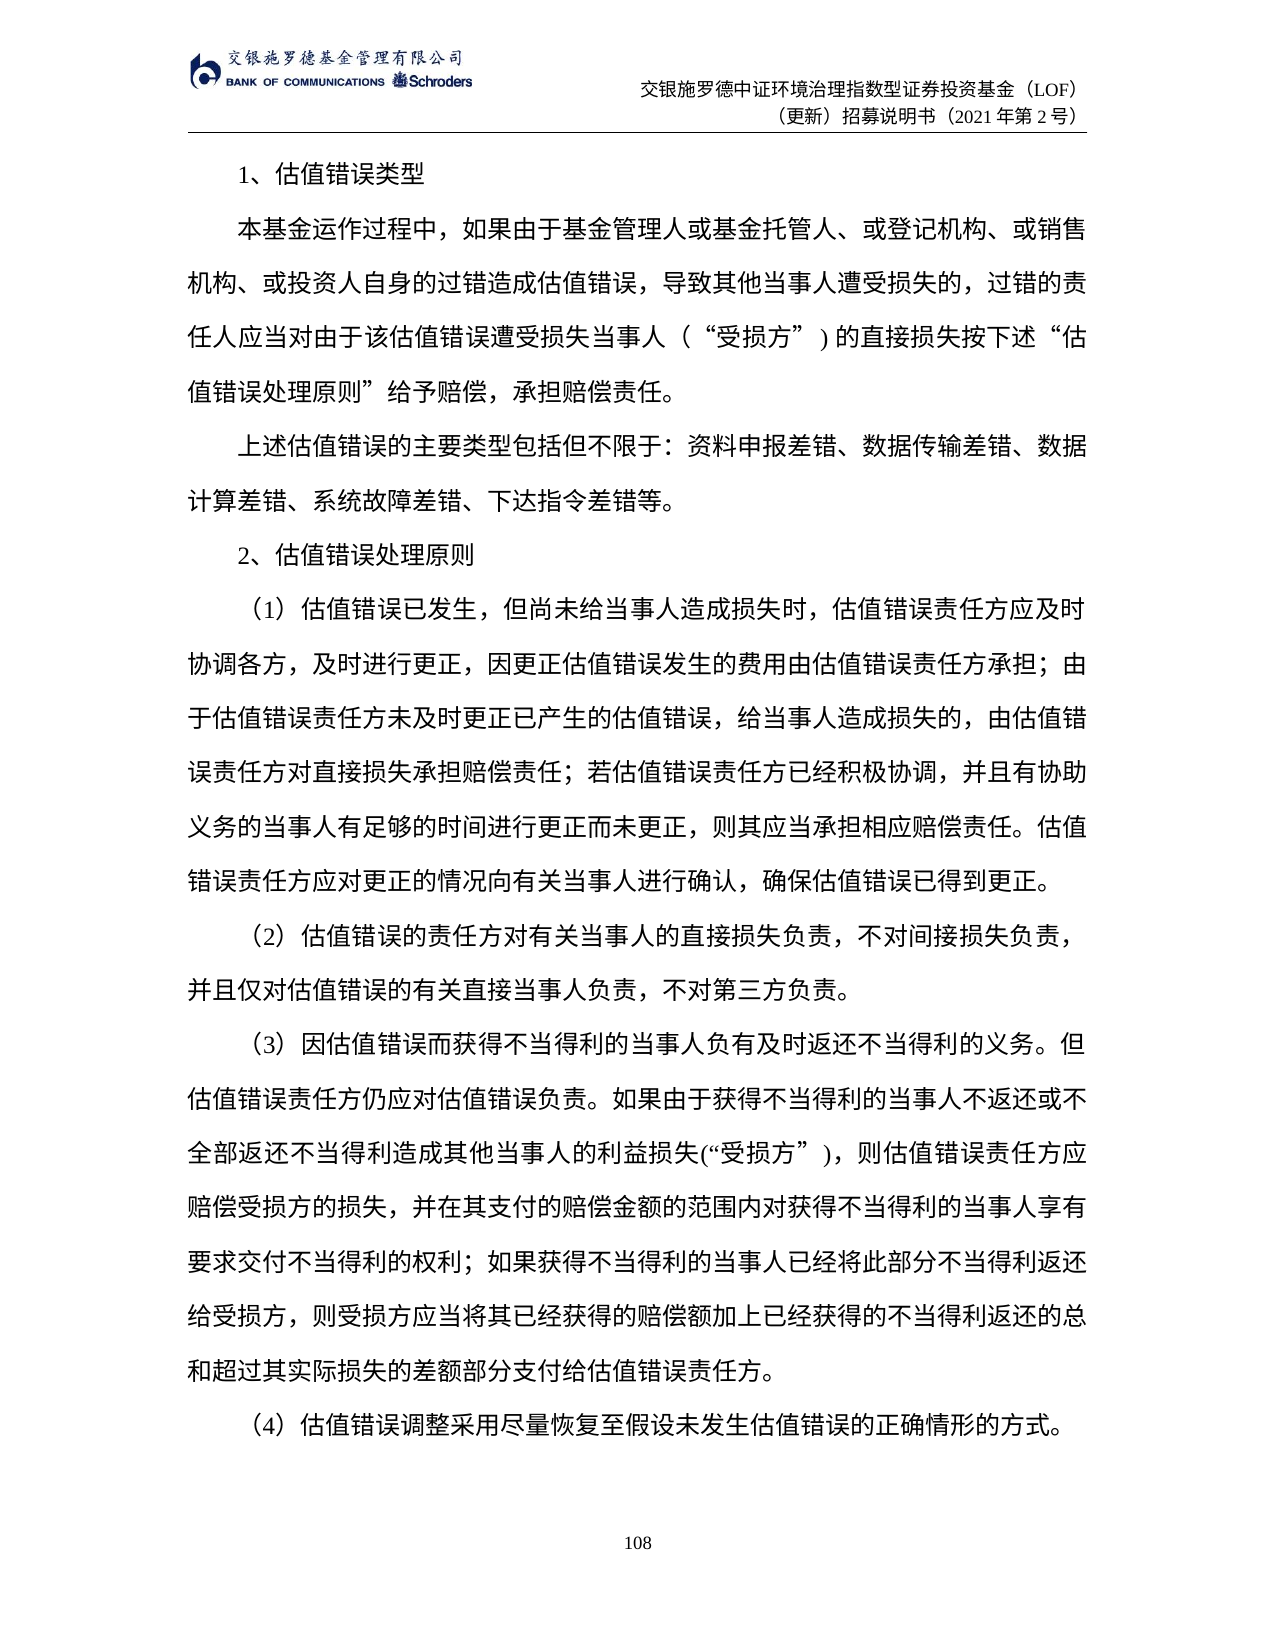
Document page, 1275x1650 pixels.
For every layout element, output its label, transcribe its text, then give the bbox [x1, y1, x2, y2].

text （1）估值错误已发生，但尚未给当事人造成损失时，估值错误责任方应及时协调各方，及时进行更正，因更正估值错误发生的费用由估值错误责任方承担；由于估值错误责任方未及时更正已产生的估值错误，给当事人造成损失的，由估值错误责任方对直接损失承担赔偿责任；若估值错误责任方已经积极协调，并且有协助义务的当事人有足够的时间进行更正而未更正，则其应当承担相应赔偿责任。估值错误责任方应对更正的情况向有关当事人进行确认，确保估值错误已得到更正。 [187, 590, 1087, 898]
text （3）因估值错误而获得不当得利的当事人负有及时返还不当得利的义务。但估值错误责任方仍应对估值错误负责。如果由于获得不当得利的当事人不返还或不全部返还不当得利造成其他当事人的利益损失(“受损方”)，则估值错误责任方应赔偿受损方的损失，并在其支付的赔偿金额的范围内对获得不当得利的当事人享有要求交付不当得利的权利；如果获得不当得利的当事人已经将此部分不当得利返还给受损方，则受损方应当将其已经获得的赔偿额加上已经获得的不当得利返还的总和超过其实际损失的差额部分支付给估值错误责任方。 [187, 1025, 1087, 1387]
picture [190, 50, 472, 89]
text 2、估值错误处理原则 [187, 535, 1087, 572]
text （2）估值错误的责任方对有关当事人的直接损失负责，不对间接损失负责，并且仅对估值错误的有关直接当事人负责，不对第三方负责。 [187, 916, 1087, 1007]
text （4）估值错误调整采用尽量恢复至假设未发生估值错误的正确情形的方式。 [187, 1405, 1087, 1442]
text 本基金运作过程中，如果由于基金管理人或基金托管人、或登记机构、或销售机构、或投资人自身的过错造成估值错误，导致其他当事人遭受损失的，过错的责任人应当对由于该估值错误遭受损失当事人（“受损方”) 的直接损失按下述“估值错误处理原则”给予赔偿，承担赔偿责任。 [187, 209, 1087, 408]
text 1、估值错误类型 [187, 155, 1087, 191]
text 上述估值错误的主要类型包括但不限于：资料申报差错、数据传输差错、数据计算差错、系统故障差错、下达指令差错等。 [187, 427, 1087, 517]
